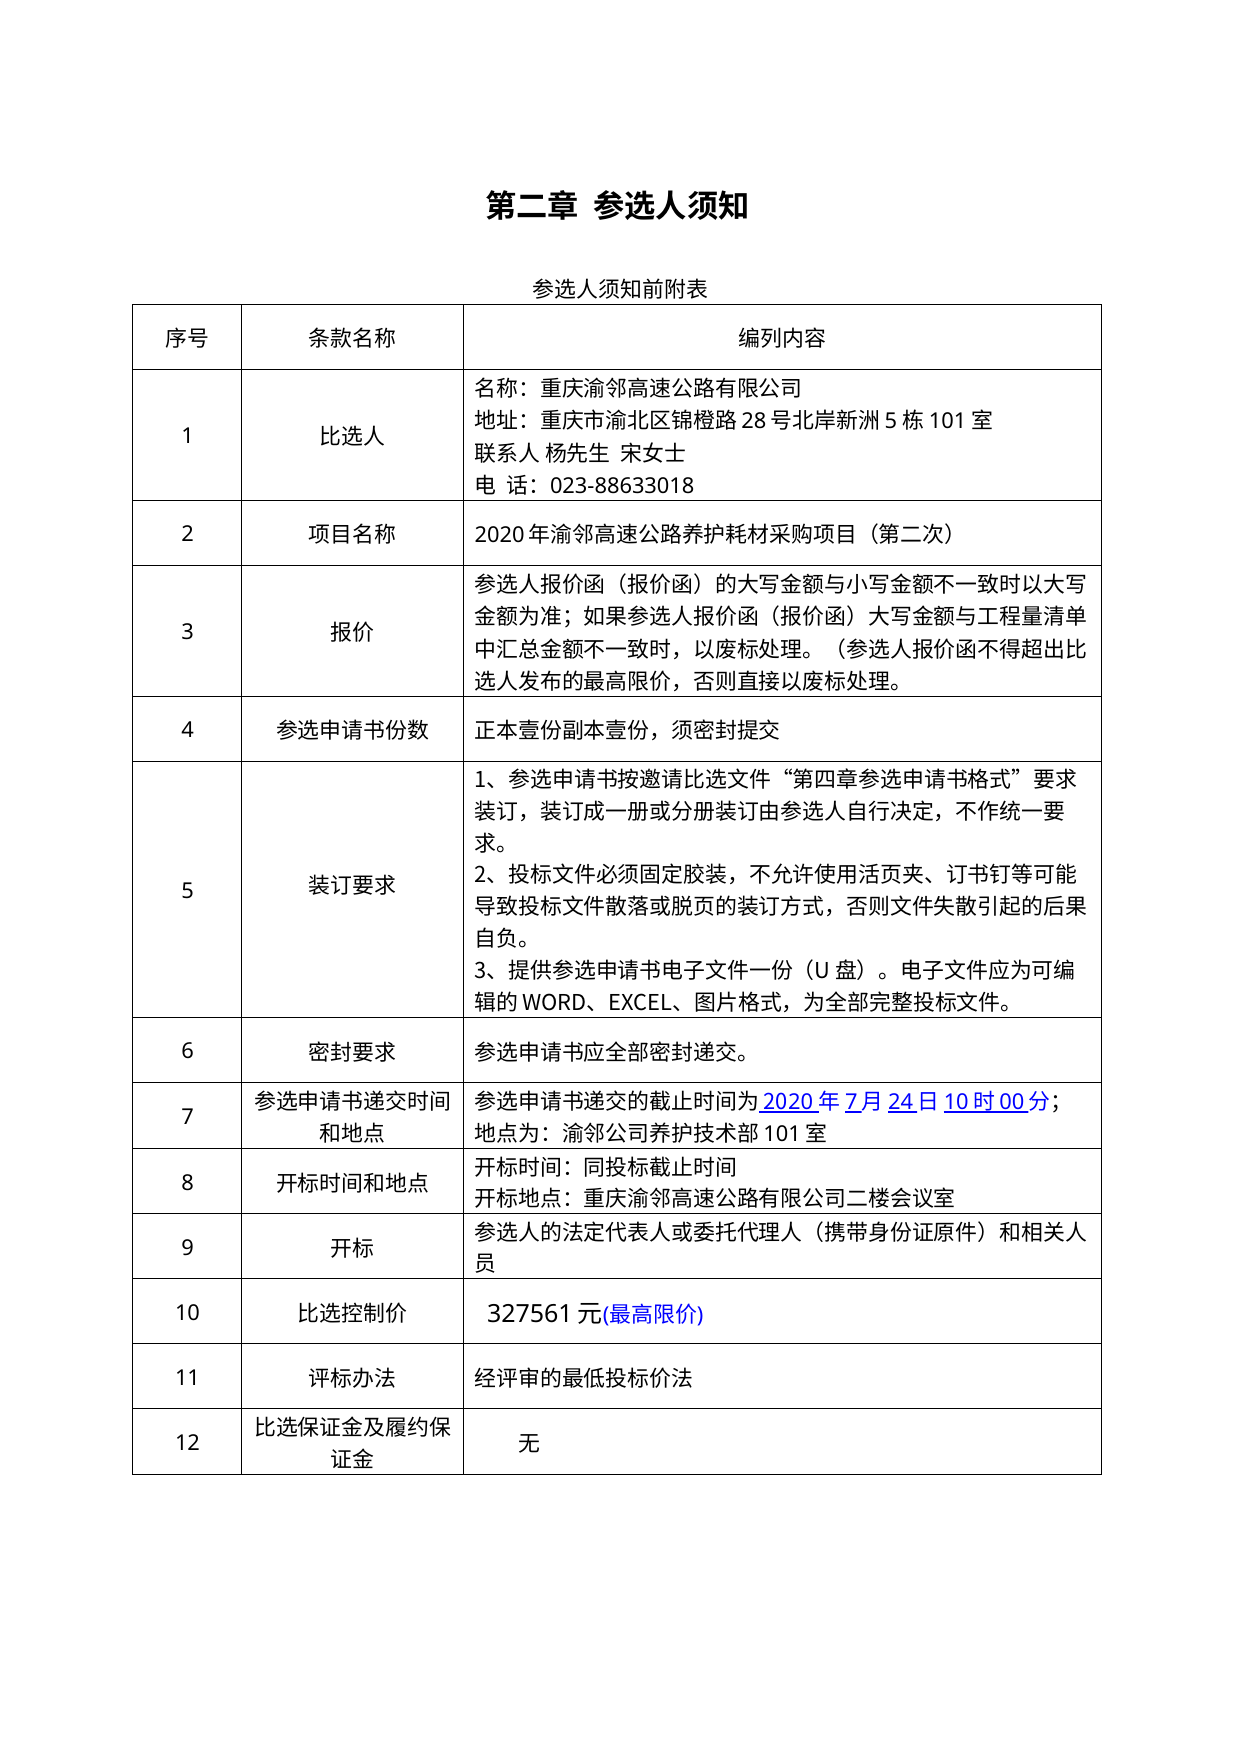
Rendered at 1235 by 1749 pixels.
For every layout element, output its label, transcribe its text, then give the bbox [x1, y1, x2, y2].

table_header 条款名称 [242, 305, 463, 369]
table_cell 比选控制价 [242, 1279, 463, 1343]
table_cell 参选人报价函（报价函）的大写金额与小写金额不一致时以大写金额为准；如果参选人报价函（报价函）大写金额与工程量清单中汇总金额不一致时，以废标处理。（参选人报价函不得超出比选人发布的最高限价，否则直接以废标处理。 [464, 566, 1101, 696]
table_cell 参选人的法定代表人或委托代理人（携带身份证原件）和相关人员 [464, 1214, 1101, 1278]
table_cell 报价 [242, 566, 463, 696]
table_cell 项目名称 [242, 501, 463, 565]
table_cell 名称：重庆渝邻高速公路有限公司 地址：重庆市渝北区锦橙路28号北岸新洲5 栋101室 联系人 杨先生 宋女士 电 话：023-88633018 [464, 370, 1101, 500]
table_cell 无 [464, 1409, 1101, 1474]
table_cell 327561元(最高限价) [464, 1279, 1101, 1343]
table_header 序号 [133, 305, 241, 369]
table_cell 经评审的最低投标价法 [464, 1344, 1101, 1408]
table_cell 4 [133, 697, 241, 761]
table_cell 10 [133, 1279, 241, 1343]
table_cell 参选申请书份数 [242, 697, 463, 761]
table_cell 2 [133, 501, 241, 565]
table_cell 3 [133, 566, 241, 696]
table_cell 7 [133, 1083, 241, 1148]
table_cell 1、参选申请书按邀请比选文件“第四章参选申请书格式”要求装订，装订成一册或分册装订由参选人自行决定，不作统一要求。 2、投标文件必须固定胶装，不允许使用活页夹、订书钉等可能导致投标文件散落或脱页的装订方式，否则文件失散引起的后果自负。 3、提供参选申请书电子文件一份（U盘）。电子文件应为可编辑的WORD、EXCEL、图片格式，为全部完整投标文件。 [464, 762, 1101, 1017]
table_cell 参选申请书应全部密封递交。 [464, 1018, 1101, 1082]
table_cell 6 [133, 1018, 241, 1082]
table_cell 9 [133, 1214, 241, 1278]
table_cell 开标时间和地点 [242, 1149, 463, 1213]
table_cell 5 [133, 762, 241, 1017]
table_cell 正本壹份副本壹份，须密封提交 [464, 697, 1101, 761]
table_cell 装订要求 [242, 762, 463, 1017]
table_cell 参选申请书递交时间和地点 [242, 1083, 463, 1148]
table_cell 2020年渝邻高速公路养护耗材采购项目（第二次） [464, 501, 1101, 565]
table_cell 8 [133, 1149, 241, 1213]
text 参选人须知前附表 [187, 272, 1047, 304]
table_cell 比选人 [242, 370, 463, 500]
text 第二章 参选人须知 [187, 172, 1047, 237]
table_header 编列内容 [464, 305, 1101, 369]
table_cell 比选保证金及履约保证金 [242, 1409, 463, 1474]
table_cell 评标办法 [242, 1344, 463, 1408]
table_cell 开标时间：同投标截止时间 开标地点：重庆渝邻高速公路有限公司二楼会议室 [464, 1149, 1101, 1213]
table_cell 1 [133, 370, 241, 500]
table_cell 参选申请书递交的截止时间为 2020 年7月24日10时00分； 地点为：渝邻公司养护技术部101室 [464, 1083, 1101, 1148]
table_cell 开标 [242, 1214, 463, 1278]
table_cell 11 [133, 1344, 241, 1408]
table_cell 密封要求 [242, 1018, 463, 1082]
table_cell 12 [133, 1409, 241, 1474]
